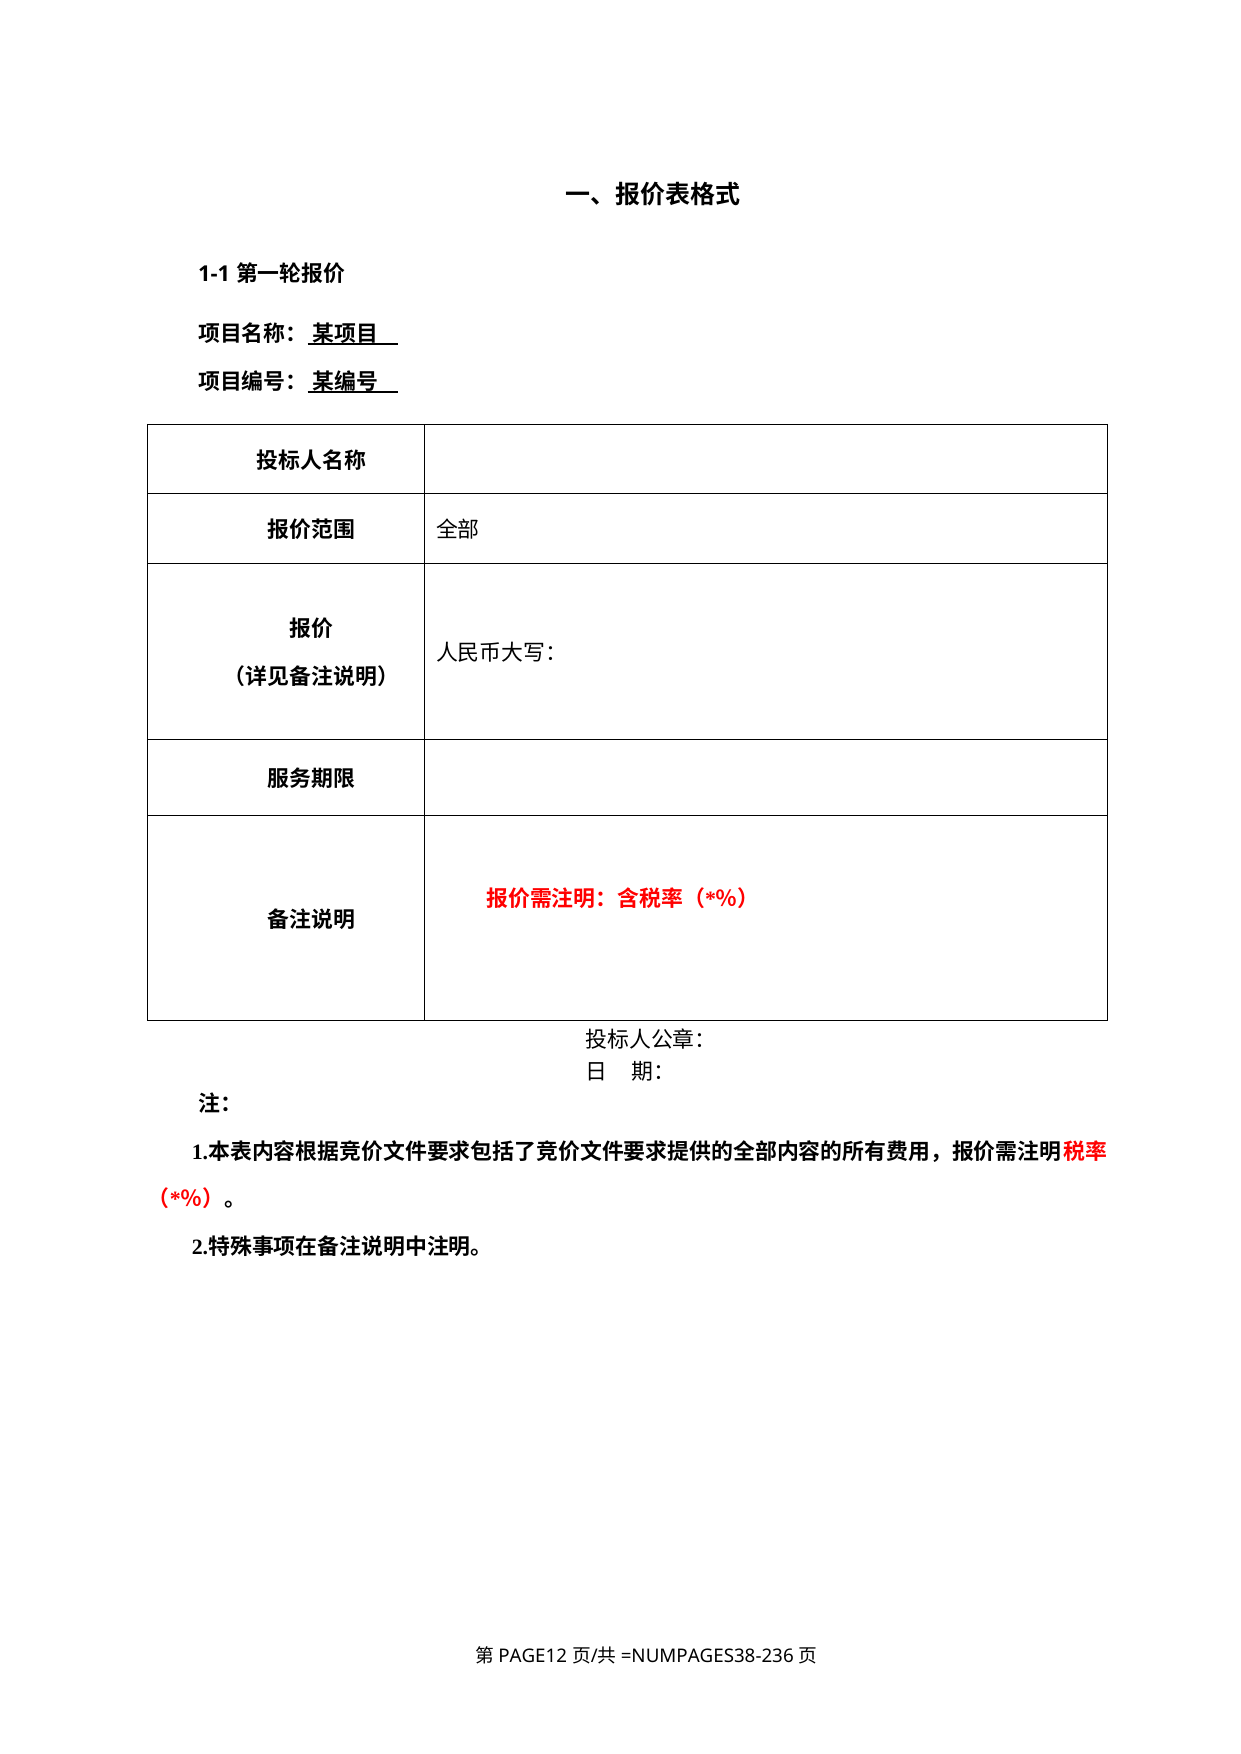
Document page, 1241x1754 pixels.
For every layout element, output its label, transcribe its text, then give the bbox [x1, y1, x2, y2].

table_cell 报价 （详见备注说明） [148, 564, 424, 738]
text 项目名称： 某项目 [148, 316, 1107, 348]
text 一、报价表格式 [148, 160, 1107, 225]
text 投标人公章： [148, 1021, 1107, 1054]
text 日 期： [148, 1054, 1107, 1086]
text 2.特殊事项在备注说明中注明。 [148, 1229, 1107, 1260]
table_cell 报价范围 [148, 494, 424, 562]
table_cell 服务期限 [148, 740, 424, 815]
table_header 投标人名称 [148, 425, 424, 493]
text 项目编号： 某编号 [148, 364, 1107, 395]
table_cell 报价需注明：含税率（*％） [425, 816, 1107, 1020]
table_cell [425, 740, 1107, 815]
text 1-1 第一轮报价 [148, 255, 1107, 288]
table_cell 全部 [425, 494, 1107, 562]
text 1.本表内容根据竞价文件要求包括了竞价文件要求提供的全部内容的所有费用，报价需注明税率（*％）。 [148, 1134, 1107, 1213]
table_cell 人民币大写： [425, 564, 1107, 738]
table_cell 备注说明 [148, 816, 424, 1020]
text 注： [148, 1086, 1107, 1118]
table_header [425, 425, 1107, 493]
